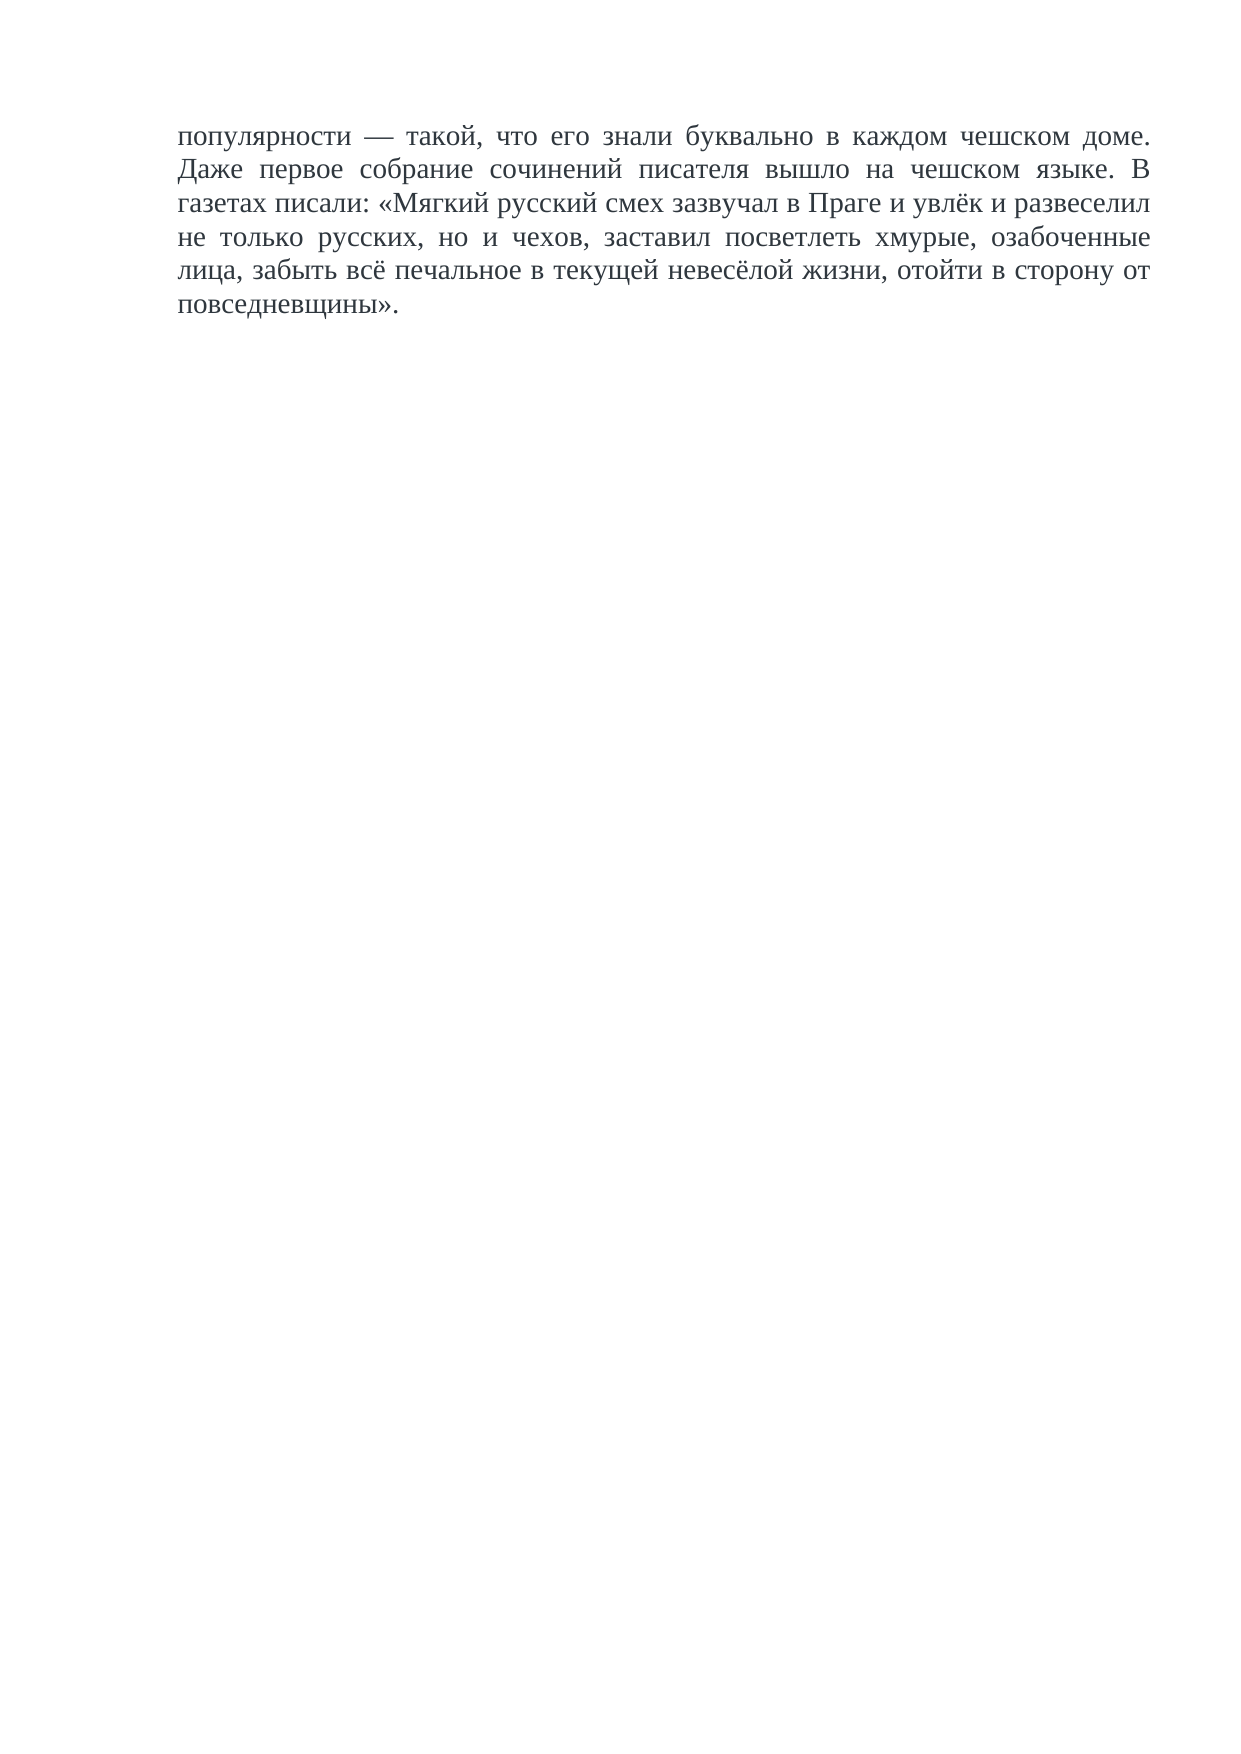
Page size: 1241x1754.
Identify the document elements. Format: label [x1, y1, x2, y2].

text [177, 118, 1152, 347]
